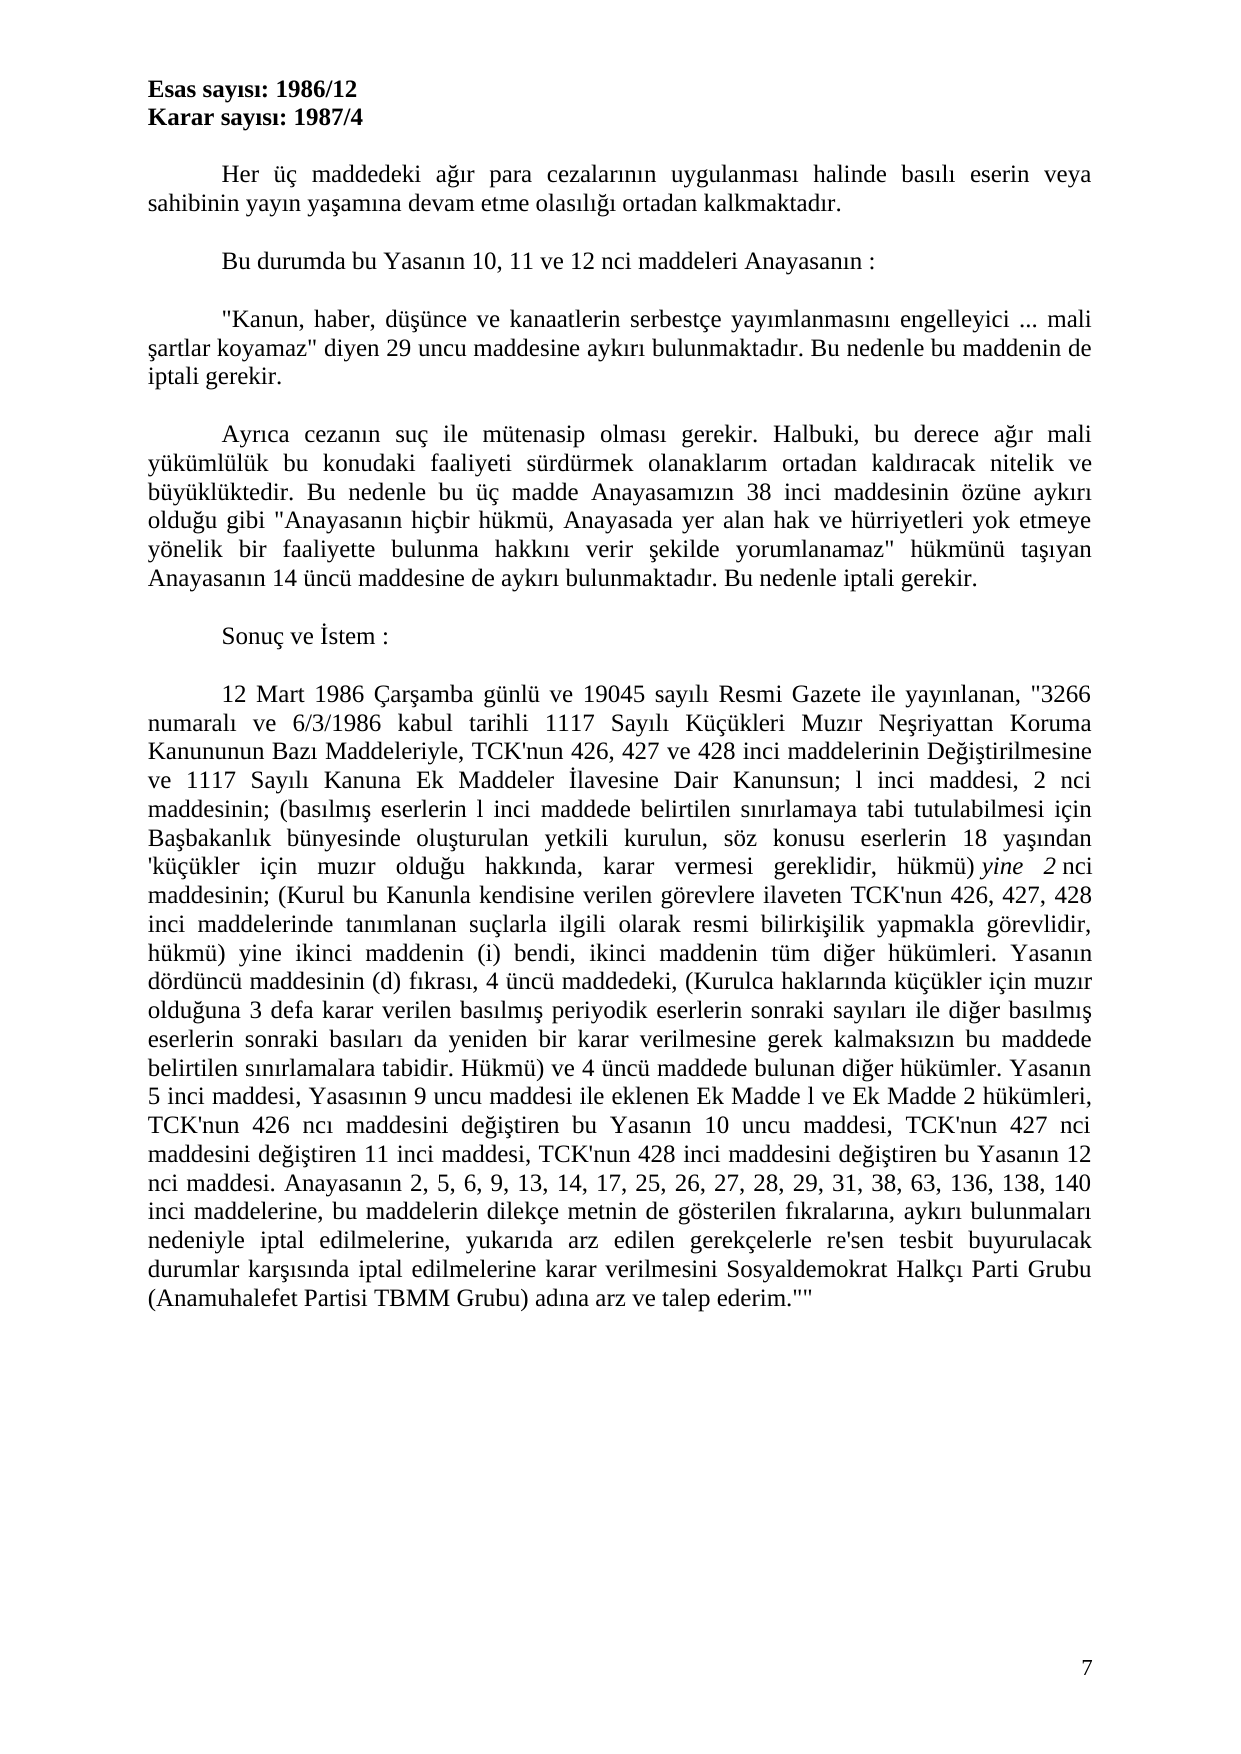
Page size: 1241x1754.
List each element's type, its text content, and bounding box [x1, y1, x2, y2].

text Sonuç ve İstem : [148, 621, 1093, 650]
text "Kanun, haber, düşünce ve kanaatlerin serbestçe yayımlanmasını engelleyici ... mali şartlar koyamaz" diyen 29 uncu maddesine aykırı bulunmaktadır. Bu nedenle bu maddenin de iptali gerekir. [148, 304, 1093, 390]
text Her üç maddedeki ağır para cezalarının uygulanması halinde basılı eserin veya sahibinin yayın yaşamına devam etme olasılığı ortadan kalkmaktadır. [148, 159, 1093, 217]
text 12 Mart 1986 Çarşamba günlü ve 19045 sayılı Resmi Gazete ile yayınlanan, "3266 numaralı ve 6/3/1986 kabul tarihli 1117 Sayılı Küçükleri Muzır Neşriyattan Koruma Kanununun Bazı Maddeleriyle, TCK'nun 426, 427 ve 428 inci maddelerinin Değiştirilmesine ve 1117 Sayılı Kanuna Ek Maddeler İlavesine Dair Kanunsun; l inci maddesi, 2 nci maddesinin; (basılmış eserlerin l inci maddede belirtilen sınırlamaya tabi tutulabilmesi için Başbakanlık bünyesinde oluşturulan yetkili kurulun, söz konusu eserlerin 18 yaşından 'küçükler için muzır olduğu hakkında, karar vermesi gereklidir, hükmü) yine 2 nci maddesinin; (Kurul bu Kanunla kendisine verilen görevlere ilaveten TCK'nun 426, 427, 428 inci maddelerinde tanımlanan suçlarla ilgili olarak resmi bilirkişilik yapmakla görevlidir, hükmü) yine ikinci maddenin (i) bendi, ikinci maddenin tüm diğer hükümleri. Yasanın dördüncü maddesinin (d) fıkrası, 4 üncü maddedeki, (Kurulca haklarında küçükler için muzır olduğuna 3 defa karar verilen basılmış periyodik eserlerin sonraki sayıları ile diğer basılmış eserlerin sonraki basıları da yeniden bir karar verilmesine gerek kalmaksızın bu maddede belirtilen sınırlamalara tabidir. Hükmü) ve 4 üncü maddede bulunan diğer hükümler. Yasanın 5 inci maddesi, Yasasının 9 uncu maddesi ile eklenen Ek Madde l ve Ek Madde 2 hükümleri, TCK'nun 426 ncı maddesini değiştiren bu Yasanın 10 uncu maddesi, TCK'nun 427 nci maddesini değiştiren 11 inci maddesi, TCK'nun 428 inci maddesini değiştiren bu Yasanın 12 nci maddesi. Anayasanın 2, 5, 6, 9, 13, 14, 17, 25, 26, 27, 28, 29, 31, 38, 63, 136, 138, 140 inci maddelerine, bu maddelerin dilekçe metnin de gösterilen fıkralarına, aykırı bulunmaları nedeniyle iptal edilmelerine, yukarıda arz edilen gerekçelerle re'sen tesbit buyurulacak durumlar karşısında iptal edilmelerine karar verilmesini Sosyaldemokrat Halkçı Parti Grubu (Anamuhalefet Partisi TBMM Grubu) adına arz ve talep ederim."" [148, 679, 1093, 1311]
text Ayrıca cezanın suç ile mütenasip olması gerekir. Halbuki, bu derece ağır mali yükümlülük bu konudaki faaliyeti sürdürmek olanaklarım ortadan kaldıracak nitelik ve büyüklüktedir. Bu nedenle bu üç madde Anayasamızın 38 inci maddesinin özüne aykırı olduğu gibi "Anayasanın hiçbir hükmü, Anayasada yer alan hak ve hürriyetleri yok etmeye yönelik bir faaliyette bulunma hakkını verir şekilde yorumlanamaz" hükmünü taşıyan Anayasanın 14 üncü maddesine de aykırı bulunmaktadır. Bu nedenle iptali gerekir. [148, 419, 1093, 592]
text Bu durumda bu Yasanın 10, 11 ve 12 nci maddeleri Anayasanın : [148, 246, 1093, 275]
